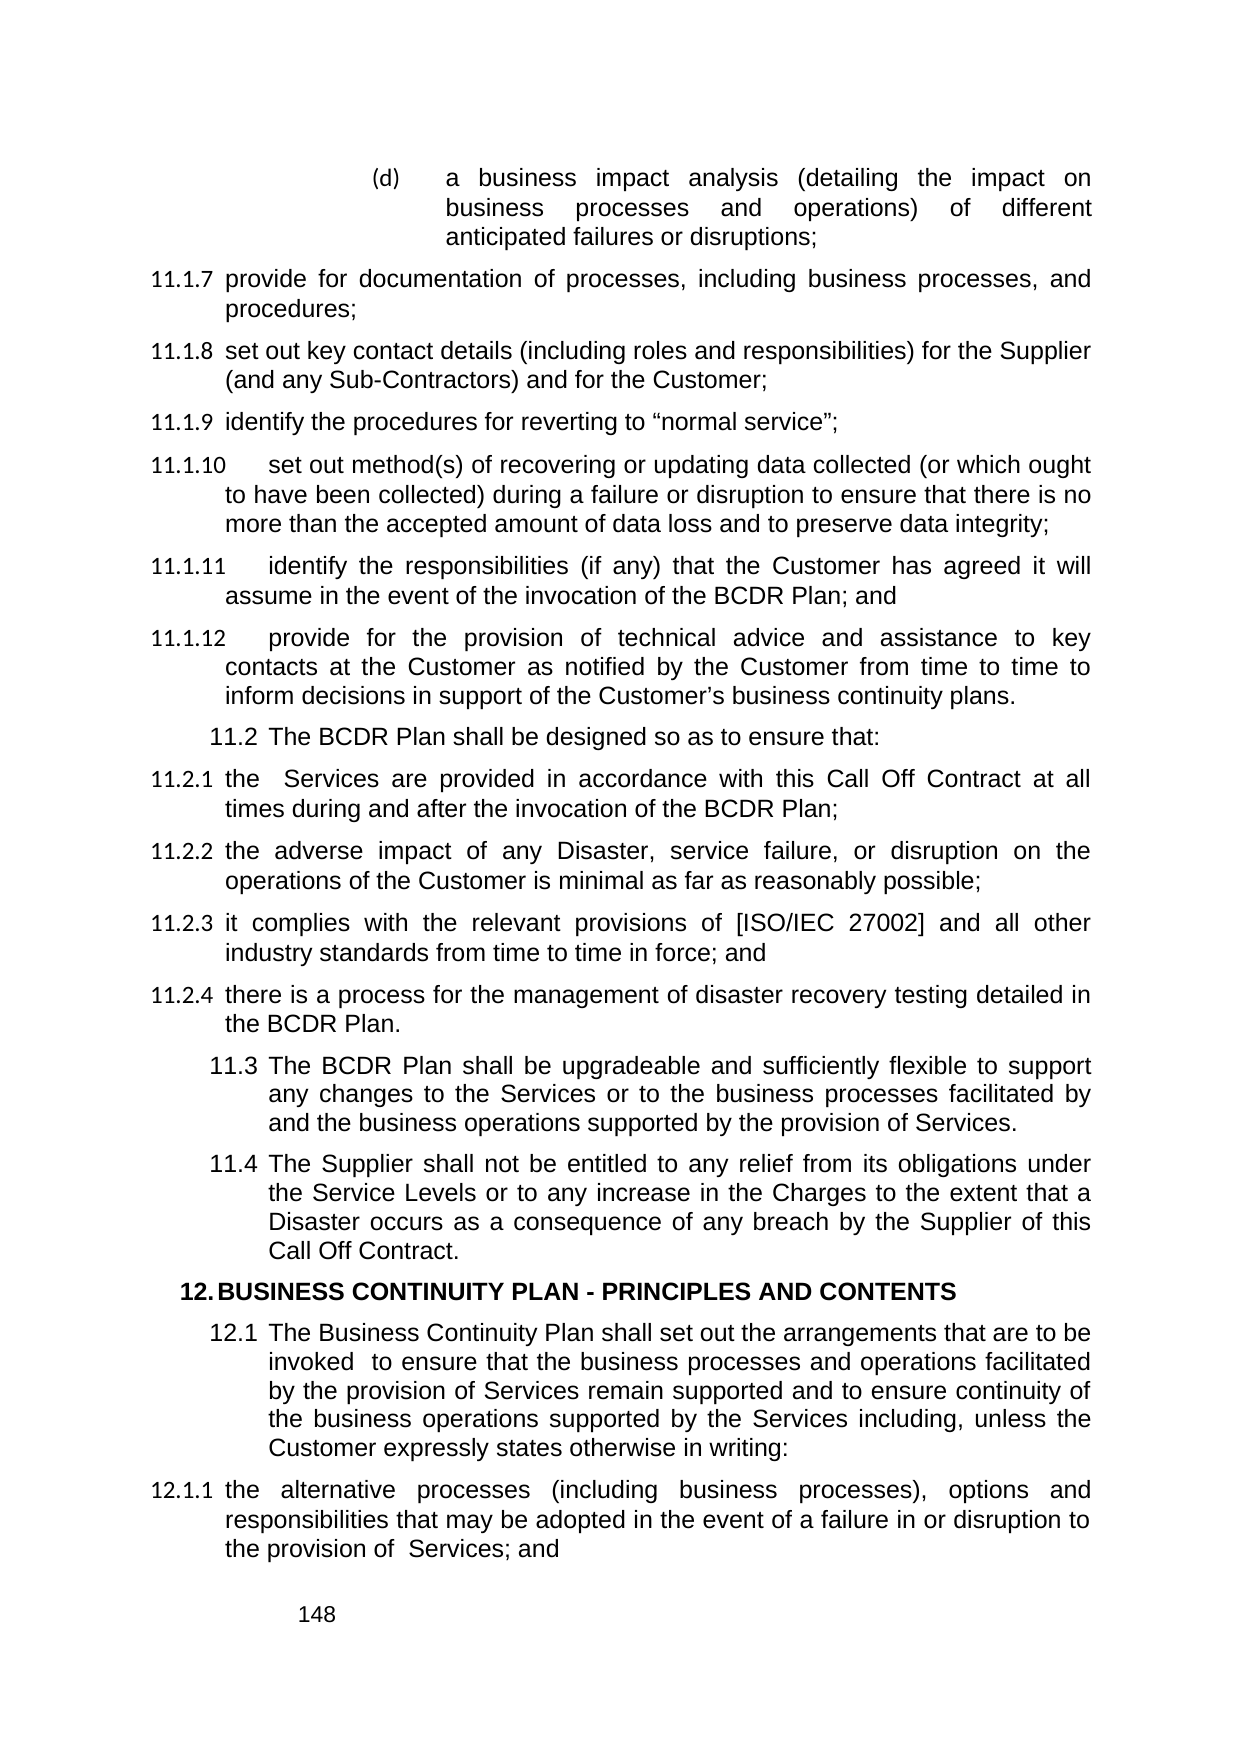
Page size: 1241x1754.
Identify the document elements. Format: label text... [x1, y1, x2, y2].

text the alternative processes (including business processes), options and responsibilities that may be adopted in the event of a failure in or disruption to the provision of Services; and [150, 1474, 1093, 1562]
text The Business Continuity Plan shall set out the arrangements that are to be invoked to ensure that the business processes and operations facilitated by the provision of Services remain supported and to ensure continuity of the business operations supported by the Services including, unless the Customer expressly states otherwise in writing: [209, 1318, 1093, 1462]
subtitle BUSINESS CONTINUITY PLAN - PRINCIPLES AND CONTENTS [179, 1277, 1093, 1306]
text provide for documentation of processes, including business processes, and procedures; [150, 263, 1093, 322]
text identify the responsibilities (if any) that the Customer has agreed it will assume in the event of the invocation of the BCDR Plan; and [150, 550, 1093, 609]
text provide for the provision of technical advice and assistance to key contacts at the Customer as notified by the Customer from time to time to inform decisions in support of the Customer’s business continuity plans. [150, 622, 1093, 710]
text a business impact analysis (detailing the impact on business processes and operations) of different anticipated failures or disruptions; [372, 162, 1093, 251]
text the Services are provided in accordance with this Call Off Contract at all times during and after the invocation of the BCDR Plan; [150, 764, 1093, 823]
text The Supplier shall not be entitled to any relief from its obligations under the Service Levels or to any increase in the Charges to the extent that a Disaster occurs as a consequence of any breach by the Supplier of this Call Off Contract. [209, 1149, 1093, 1264]
text identify the procedures for reverting to “normal service”; [150, 407, 1093, 437]
text the adverse impact of any Disaster, service failure, or disruption on the operations of the Customer is minimal as far as reasonably possible; [150, 835, 1093, 895]
text set out method(s) of recovering or updating data collected (or which ought to have been collected) during a failure or disruption to ensure that there is no more than the accepted amount of data loss and to preserve data integrity; [150, 449, 1093, 538]
text there is a process for the management of disaster recovery testing detailed in the BCDR Plan. [150, 979, 1093, 1038]
text it complies with the relevant provisions of [ISO/IEC 27002] and all other industry standards from time to time in force; and [150, 907, 1093, 966]
text The BCDR Plan shall be upgradeable and sufficiently flexible to support any changes to the Services or to the business processes facilitated by and the business operations supported by the provision of Services. [209, 1051, 1093, 1137]
text set out key contact details (including roles and responsibilities) for the Supplier (and any Sub-Contractors) and for the Customer; [150, 335, 1093, 394]
text The BCDR Plan shall be designed so as to ensure that: [209, 722, 1093, 751]
